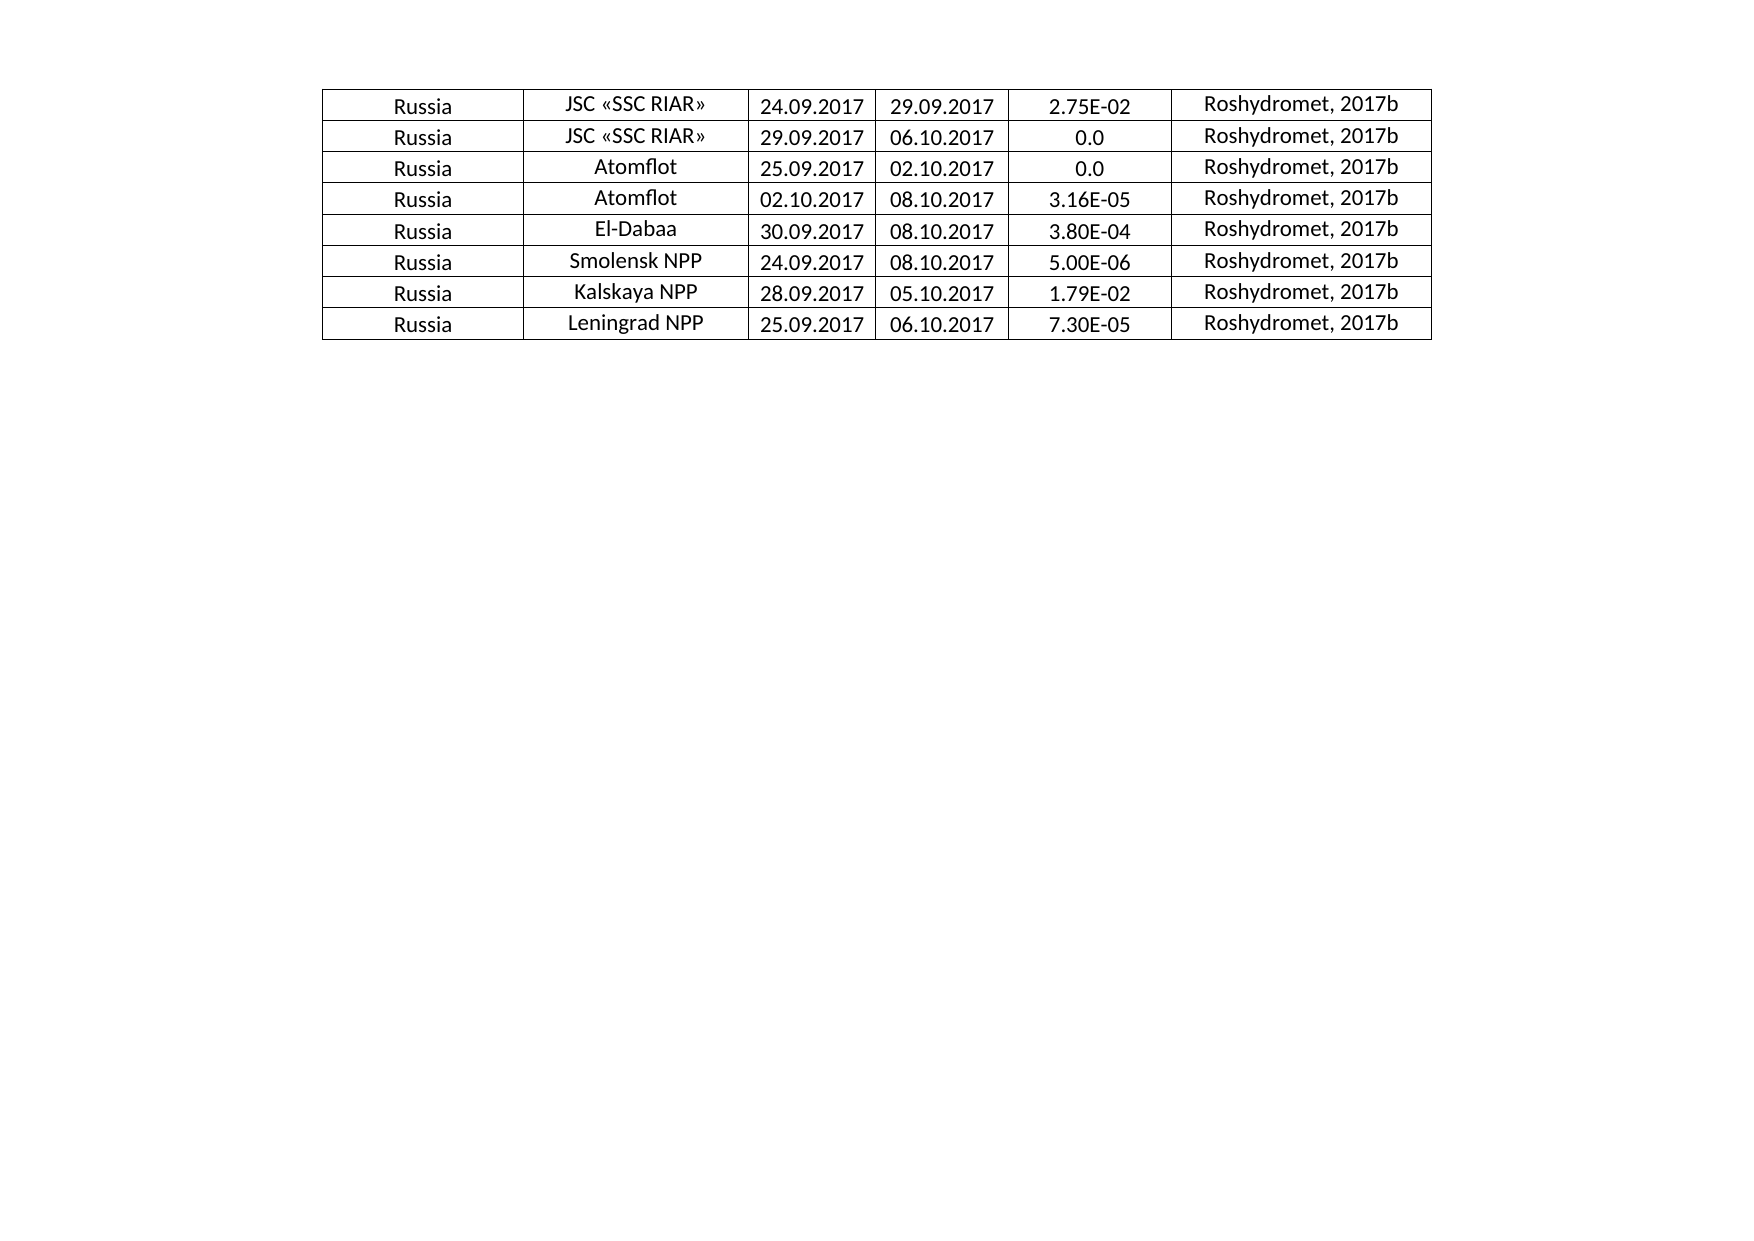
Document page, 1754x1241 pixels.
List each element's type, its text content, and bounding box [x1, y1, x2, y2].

table_cell 05.10.2017 [876, 277, 1008, 307]
table_cell 29.09.2017 [876, 90, 1008, 120]
table_cell 25.09.2017 [749, 308, 875, 338]
table_cell Russia [323, 183, 523, 213]
table_cell Roshydromet, 2017b [1172, 121, 1431, 151]
table_cell Roshydromet, 2017b [1172, 215, 1431, 245]
table_cell 5.00E-06 [1009, 246, 1171, 276]
table_cell Russia [323, 277, 523, 307]
table_cell Roshydromet, 2017b [1172, 183, 1431, 213]
table_cell 2.75E-02 [1009, 90, 1171, 120]
table_cell Russia [323, 215, 523, 245]
table_cell Atomflot [524, 183, 748, 213]
table_cell Russia [323, 90, 523, 120]
table_cell Roshydromet, 2017b [1172, 90, 1431, 120]
table_cell Russia [323, 152, 523, 182]
table_cell Russia [323, 308, 523, 338]
table_cell 28.09.2017 [749, 277, 875, 307]
table_cell Russia [323, 121, 523, 151]
table_cell JSC «SSC RIAR» [524, 121, 748, 151]
table_cell 3.16E-05 [1009, 183, 1171, 213]
table_cell 3.80E-04 [1009, 215, 1171, 245]
table_cell Roshydromet, 2017b [1172, 277, 1431, 307]
table_cell 24.09.2017 [749, 90, 875, 120]
table_cell 02.10.2017 [876, 152, 1008, 182]
table_cell 08.10.2017 [876, 215, 1008, 245]
table_cell 0.0 [1009, 152, 1171, 182]
table_cell 02.10.2017 [749, 183, 875, 213]
table_cell 08.10.2017 [876, 183, 1008, 213]
table_cell Atomflot [524, 152, 748, 182]
table_cell Roshydromet, 2017b [1172, 152, 1431, 182]
table_cell Kalskaya NPP [524, 277, 748, 307]
table_cell Russia [323, 246, 523, 276]
table_cell 06.10.2017 [876, 308, 1008, 338]
table_cell 25.09.2017 [749, 152, 875, 182]
table_cell Smolensk NPP [524, 246, 748, 276]
table_cell 30.09.2017 [749, 215, 875, 245]
table_cell 29.09.2017 [749, 121, 875, 151]
table_cell 0.0 [1009, 121, 1171, 151]
table_cell 06.10.2017 [876, 121, 1008, 151]
table_cell 7.30E-05 [1009, 308, 1171, 338]
table_cell El-Dabaa [524, 215, 748, 245]
table_cell 24.09.2017 [749, 246, 875, 276]
table_cell JSC «SSC RIAR» [524, 90, 748, 120]
table_cell 1.79E-02 [1009, 277, 1171, 307]
table_cell Leningrad NPP [524, 308, 748, 338]
table_cell 08.10.2017 [876, 246, 1008, 276]
table_cell Roshydromet, 2017b [1172, 308, 1431, 338]
table_cell Roshydromet, 2017b [1172, 246, 1431, 276]
